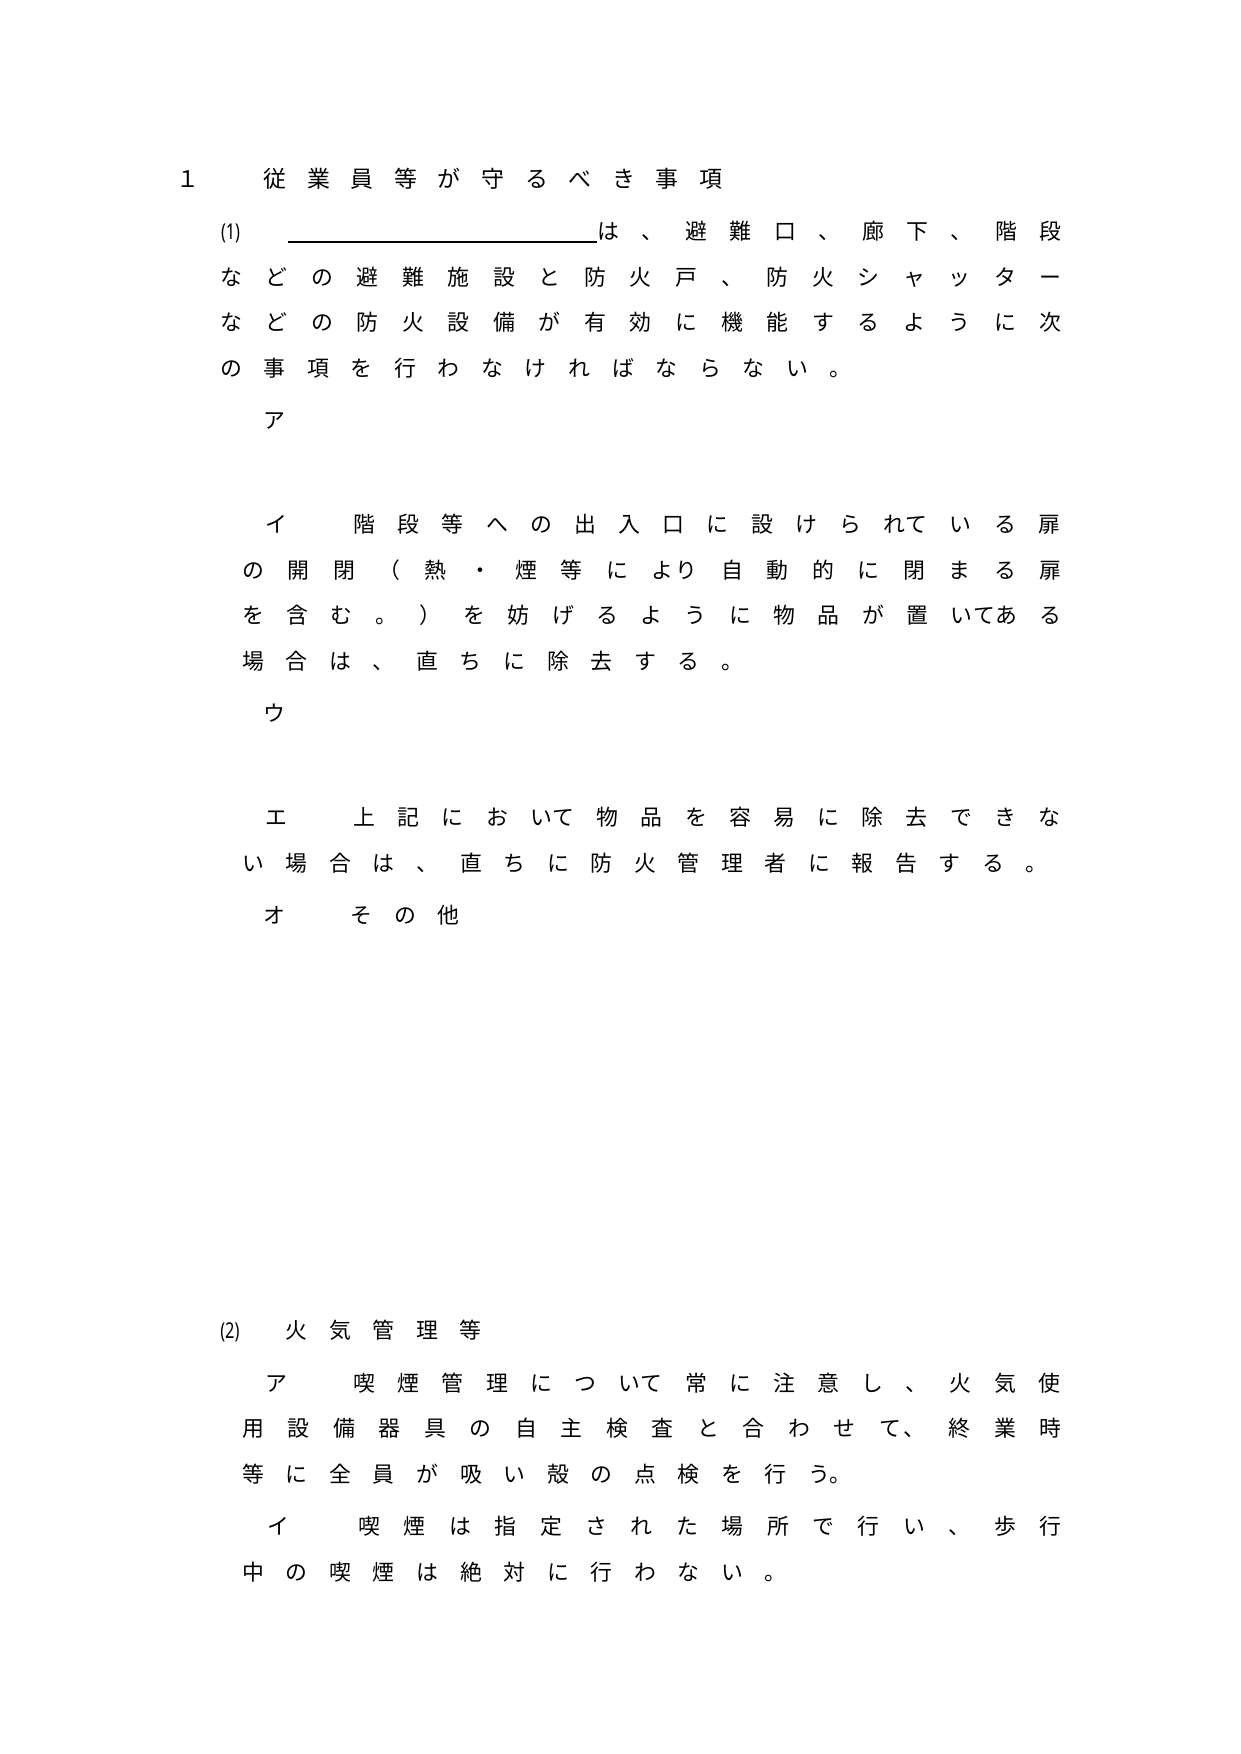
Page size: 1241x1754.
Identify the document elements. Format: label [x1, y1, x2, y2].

table_cell [155, 142, 1094, 1593]
